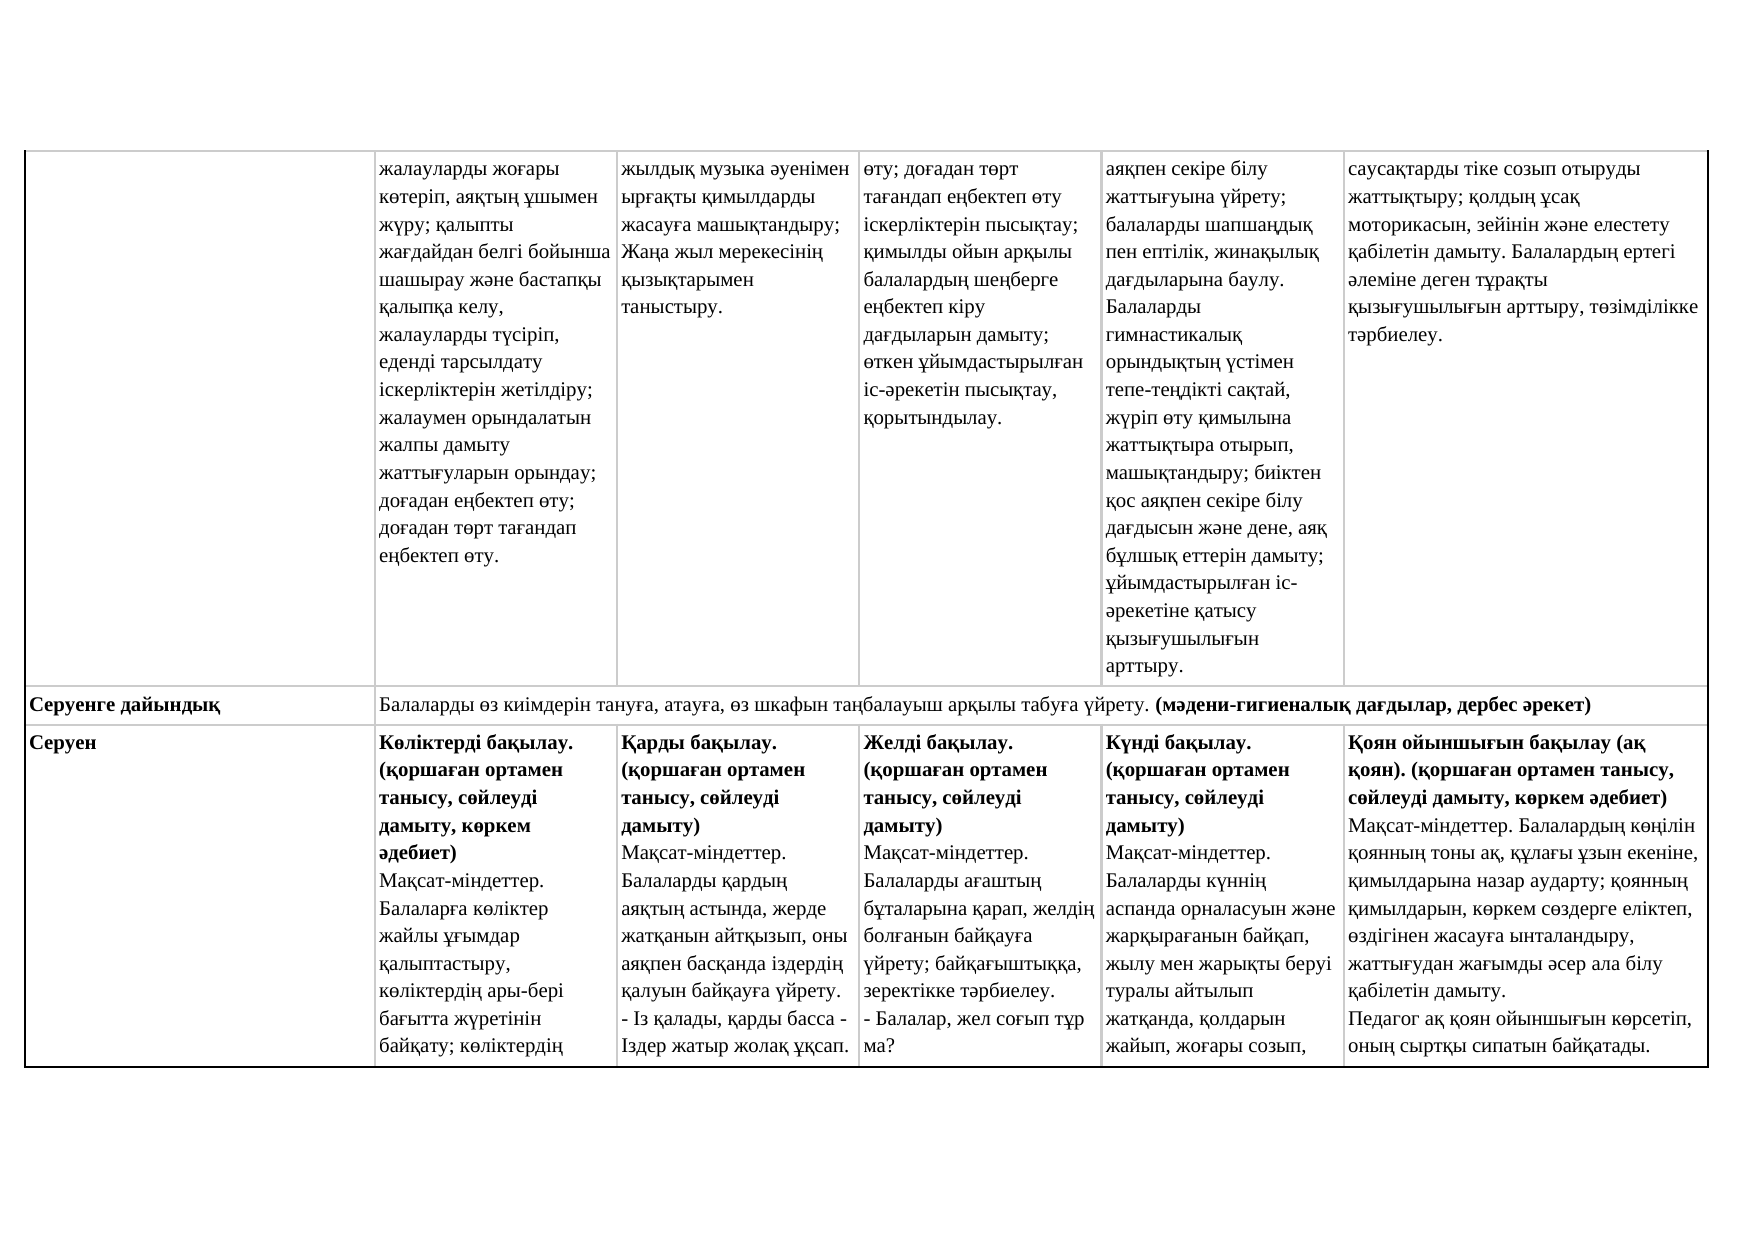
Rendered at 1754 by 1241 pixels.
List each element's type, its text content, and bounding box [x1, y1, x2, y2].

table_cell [1103, 152, 1343, 685]
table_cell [26, 152, 374, 685]
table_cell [1345, 726, 1707, 1066]
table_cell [1103, 726, 1343, 1066]
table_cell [1345, 152, 1707, 685]
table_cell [860, 152, 1100, 685]
table_cell Серуенге дайындық [26, 687, 374, 723]
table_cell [376, 152, 616, 685]
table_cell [376, 726, 616, 1066]
table_cell Серуен [26, 726, 374, 1066]
table_cell Балаларды өз киімдерін тануға, атауға, өз шкафын таңбалауыш арқылы табуға үйрету. (мәдени-гигиеналық дағдылар, дербес әрекет) [376, 687, 1707, 723]
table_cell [618, 152, 858, 685]
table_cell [860, 726, 1100, 1066]
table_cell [618, 726, 858, 1066]
